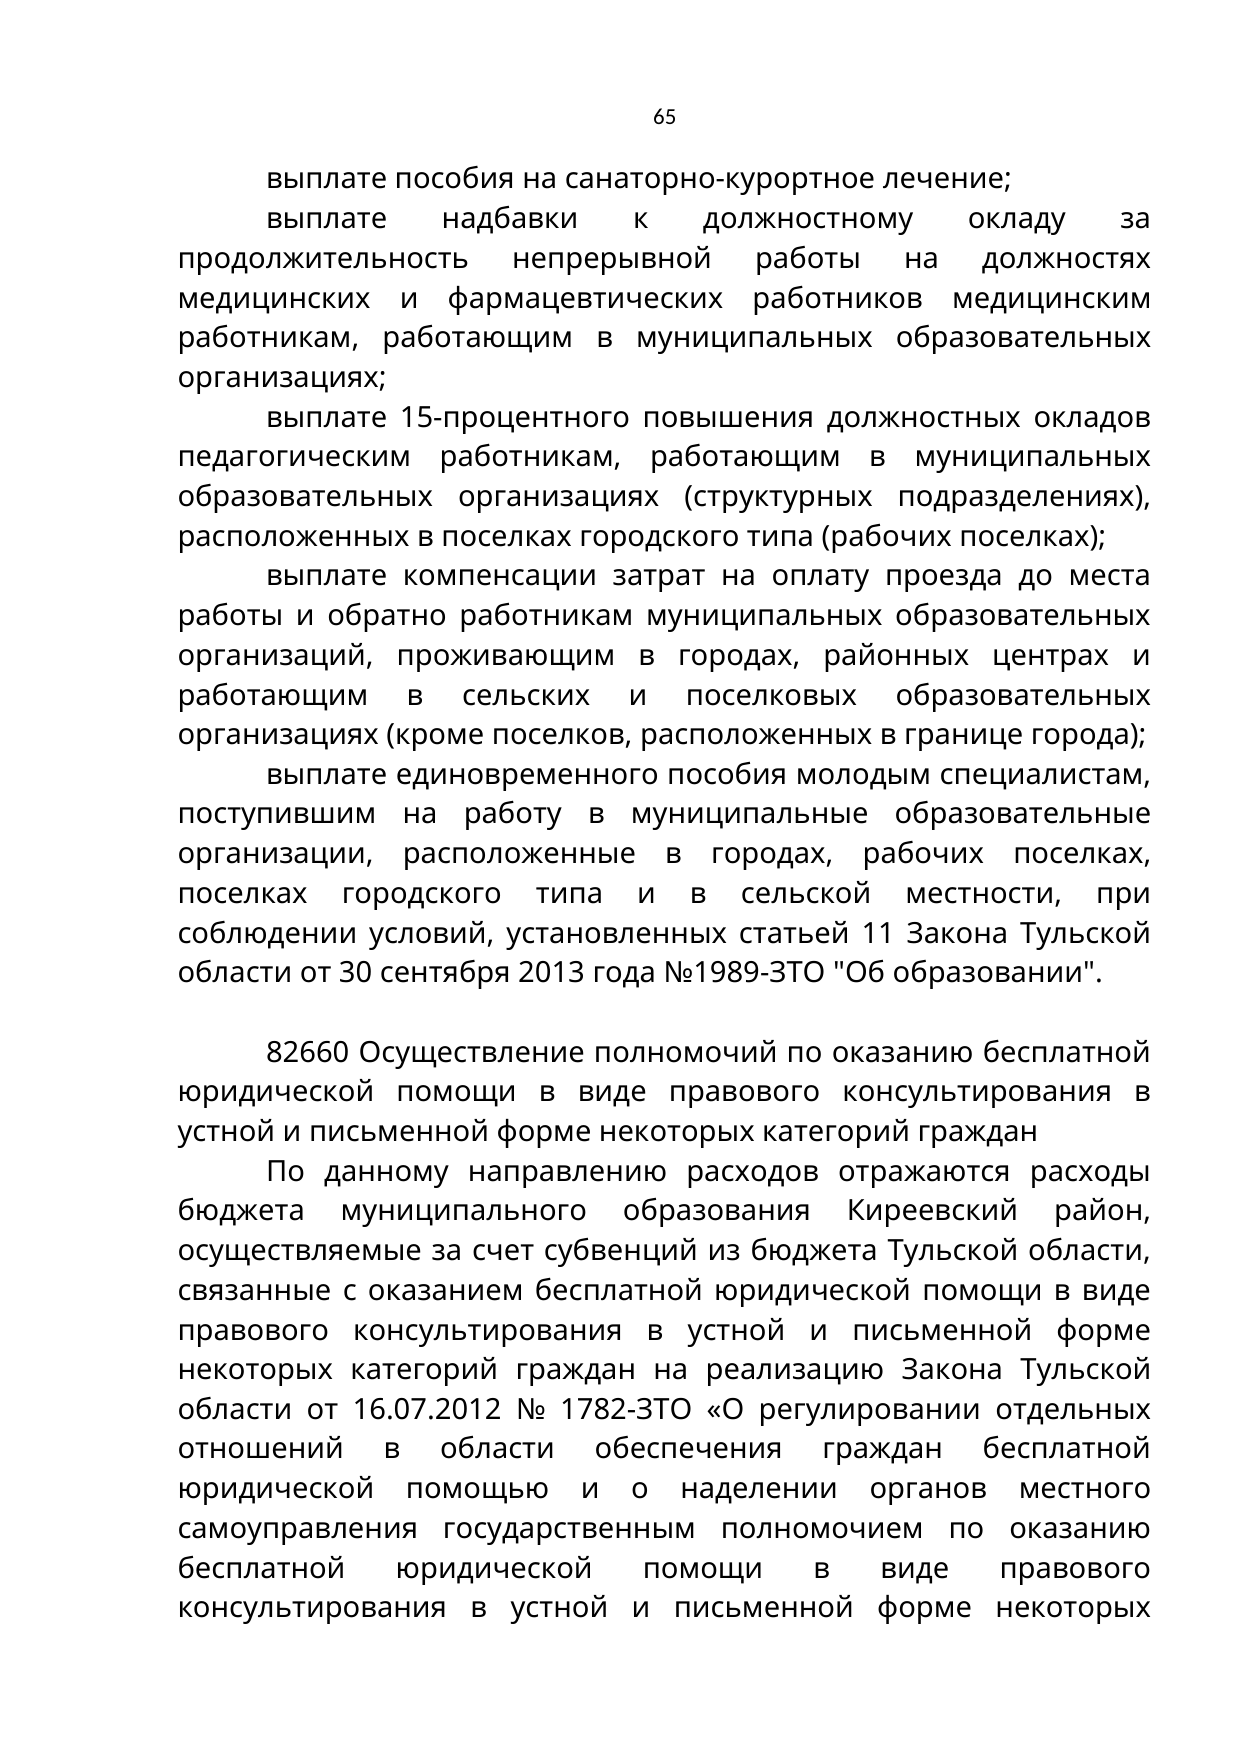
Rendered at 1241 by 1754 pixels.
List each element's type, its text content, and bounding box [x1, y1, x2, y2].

text выплате 15-процентного повышения должностных окладов педагогическим работникам, работающим в муниципальных образовательных организациях (структурных подразделениях), расположенных в поселках городского типа (рабочих поселках); [177, 396, 1152, 555]
text выплате единовременного пособия молодым специалистам, поступившим на работу в муниципальные образовательные организации, расположенные в городах, рабочих поселках, поселках городского типа и в сельской местности, при соблюдении условий, установленных статьей 11 Закона Тульской области от 30 сентября 2013 года №1989-ЗТО "Об образовании". [177, 753, 1152, 991]
text 82660 Осуществление полномочий по оказанию бесплатной юридической помощи в виде правового консультирования в устной и письменной форме некоторых категорий граждан [177, 1031, 1152, 1150]
text выплате пособия на санаторно-курортное лечение; [177, 158, 1152, 197]
text выплате компенсации затрат на оплату проезда до места работы и обратно работникам муниципальных образовательных организаций, проживающим в городах, районных центрах и работающим в сельских и поселковых образовательных организациях (кроме поселков, расположенных в границе города); [177, 555, 1152, 753]
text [177, 1150, 1152, 1626]
text выплате надбавки к должностному окладу за продолжительность непрерывной работы на должностях медицинских и фармацевтических работников медицинским работникам, работающим в муниципальных образовательных организациях; [177, 197, 1152, 396]
